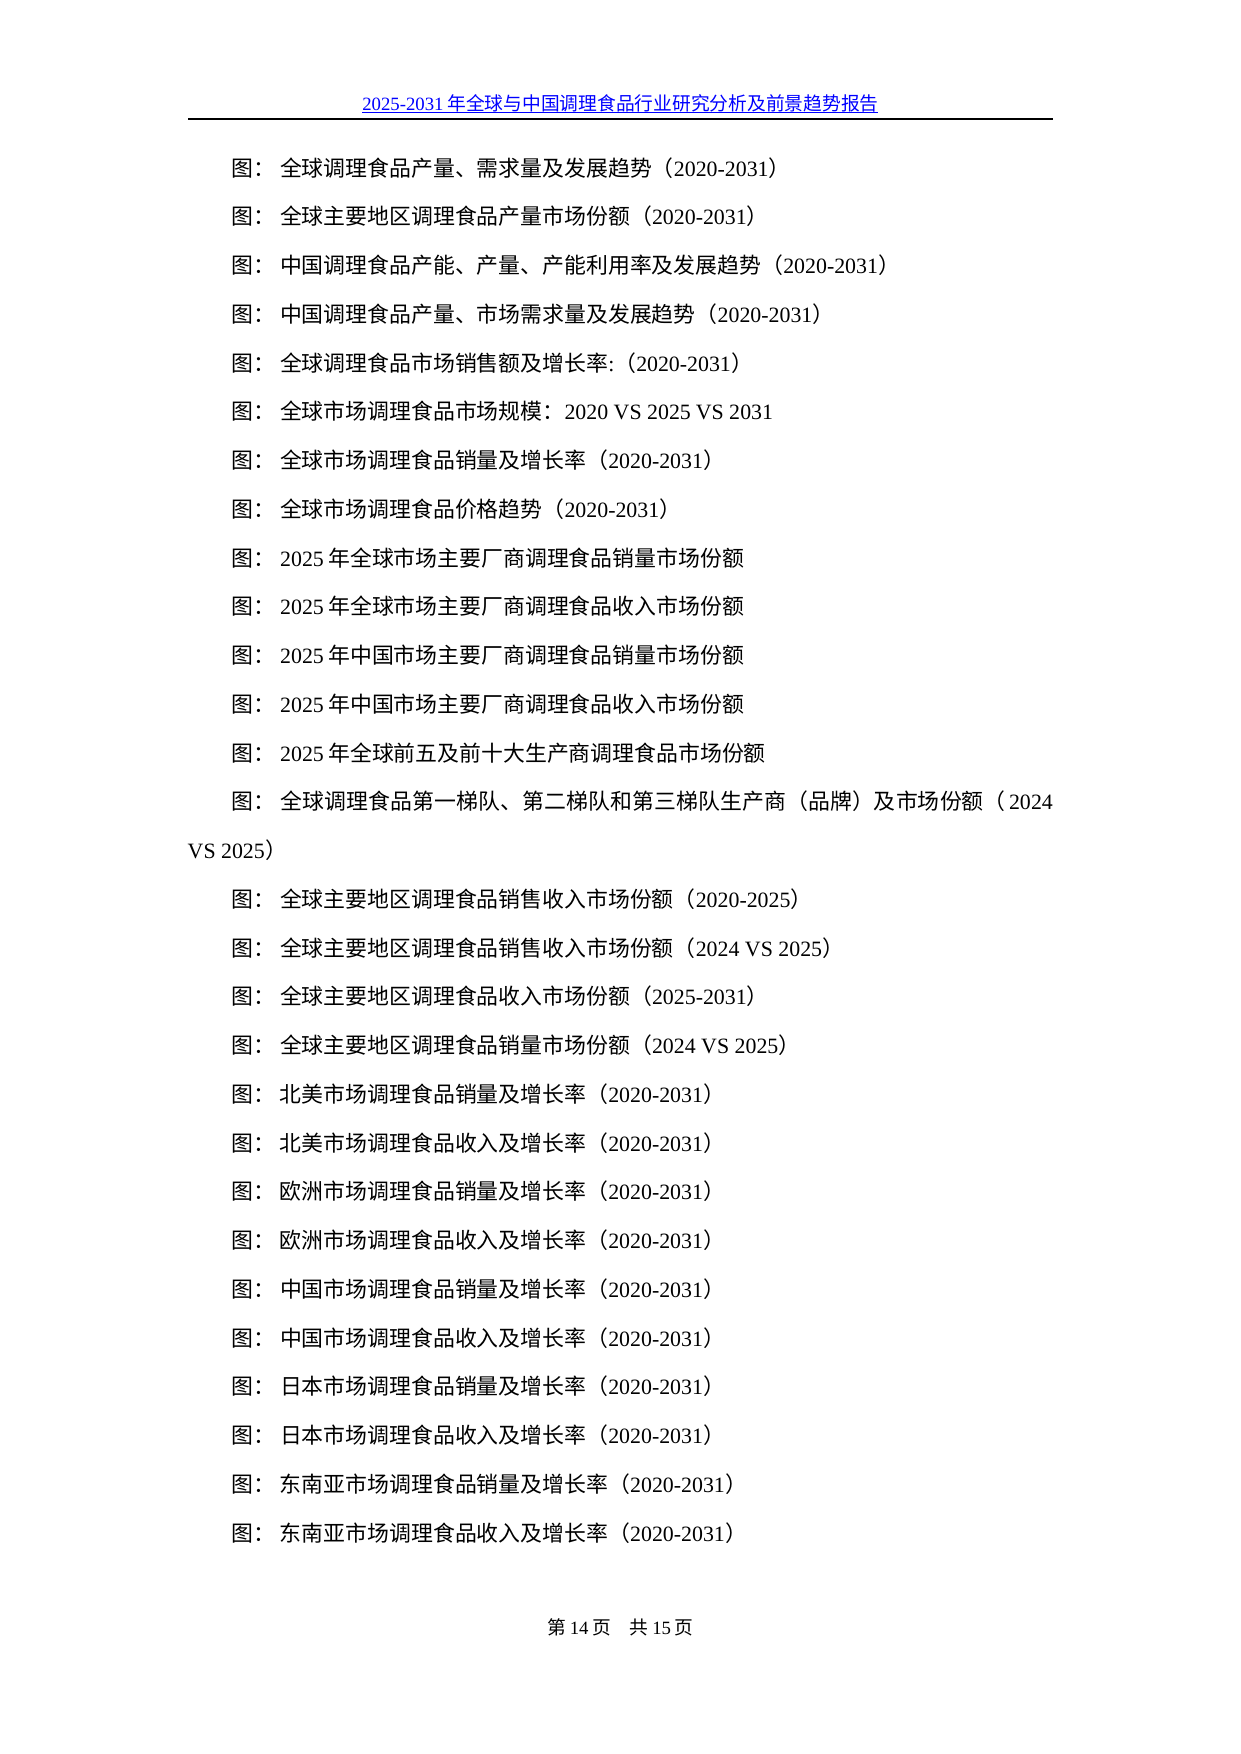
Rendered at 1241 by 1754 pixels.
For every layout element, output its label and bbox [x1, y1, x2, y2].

text [187, 150, 1053, 1548]
